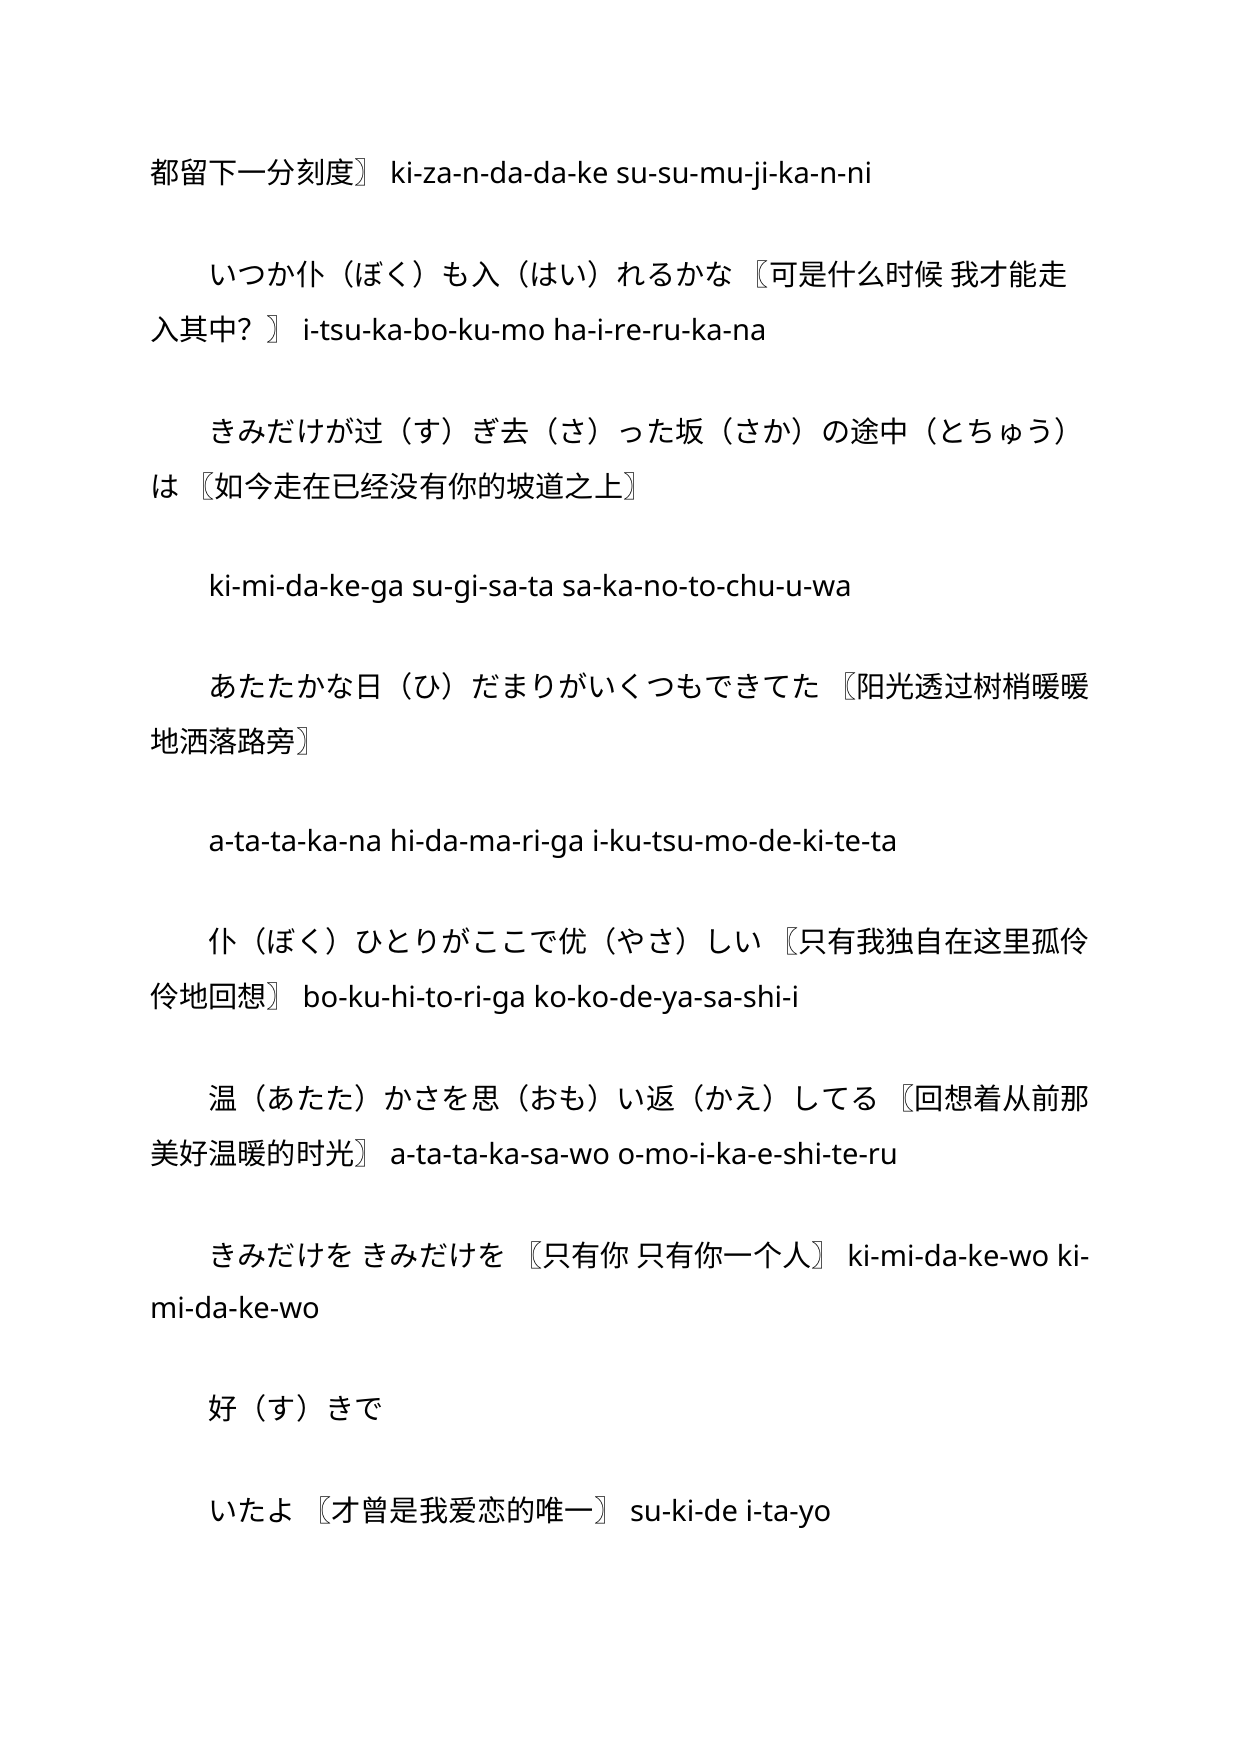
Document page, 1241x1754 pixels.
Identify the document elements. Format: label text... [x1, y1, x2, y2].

text 温（あたた）かさを思（おも）い返（かえ）してる 〖回想着从前那美好温暖的时光〗 a-ta-ta-ka-sa-wo o-mo-i-ka-e-shi-te-ru [150, 1076, 1090, 1173]
text 仆（ぼく）ひとりがここで优（やさ）しい 〖只有我独自在这里孤伶伶地回想〗 bo-ku-hi-to-ri-ga ko-ko-de-ya-sa-shi-i [150, 919, 1090, 1016]
text 好（す）きで [150, 1386, 1090, 1428]
text a-ta-ta-ka-na hi-da-ma-ri-ga i-ku-tsu-mo-de-ki-te-ta [150, 821, 1090, 860]
text あたたかな日（ひ）だまりがいくつもできてた 〖阳光透过树梢暖暖地洒落路旁〗 [150, 664, 1090, 761]
text ki-mi-da-ke-ga su-gi-sa-ta sa-ka-no-to-chu-u-wa [150, 566, 1090, 605]
text きみだけを きみだけを 〖只有你 只有你一个人〗 ki-mi-da-ke-wo ki-mi-da-ke-wo [150, 1233, 1090, 1327]
text きみだけが过（す）ぎ去（さ）った坂（さか）の途中（とちゅう）は 〖如今走在已经没有你的坡道之上〗 [150, 409, 1090, 506]
text いつか仆（ぼく）も入（はい）れるかな 〖可是什么时候 我才能走入其中？〗 i-tsu-ka-bo-ku-mo ha-i-re-ru-ka-na [150, 252, 1090, 349]
text いたよ 〖才曾是我爱恋的唯一〗 su-ki-de i-ta-yo [150, 1487, 1090, 1530]
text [150, 150, 1090, 192]
